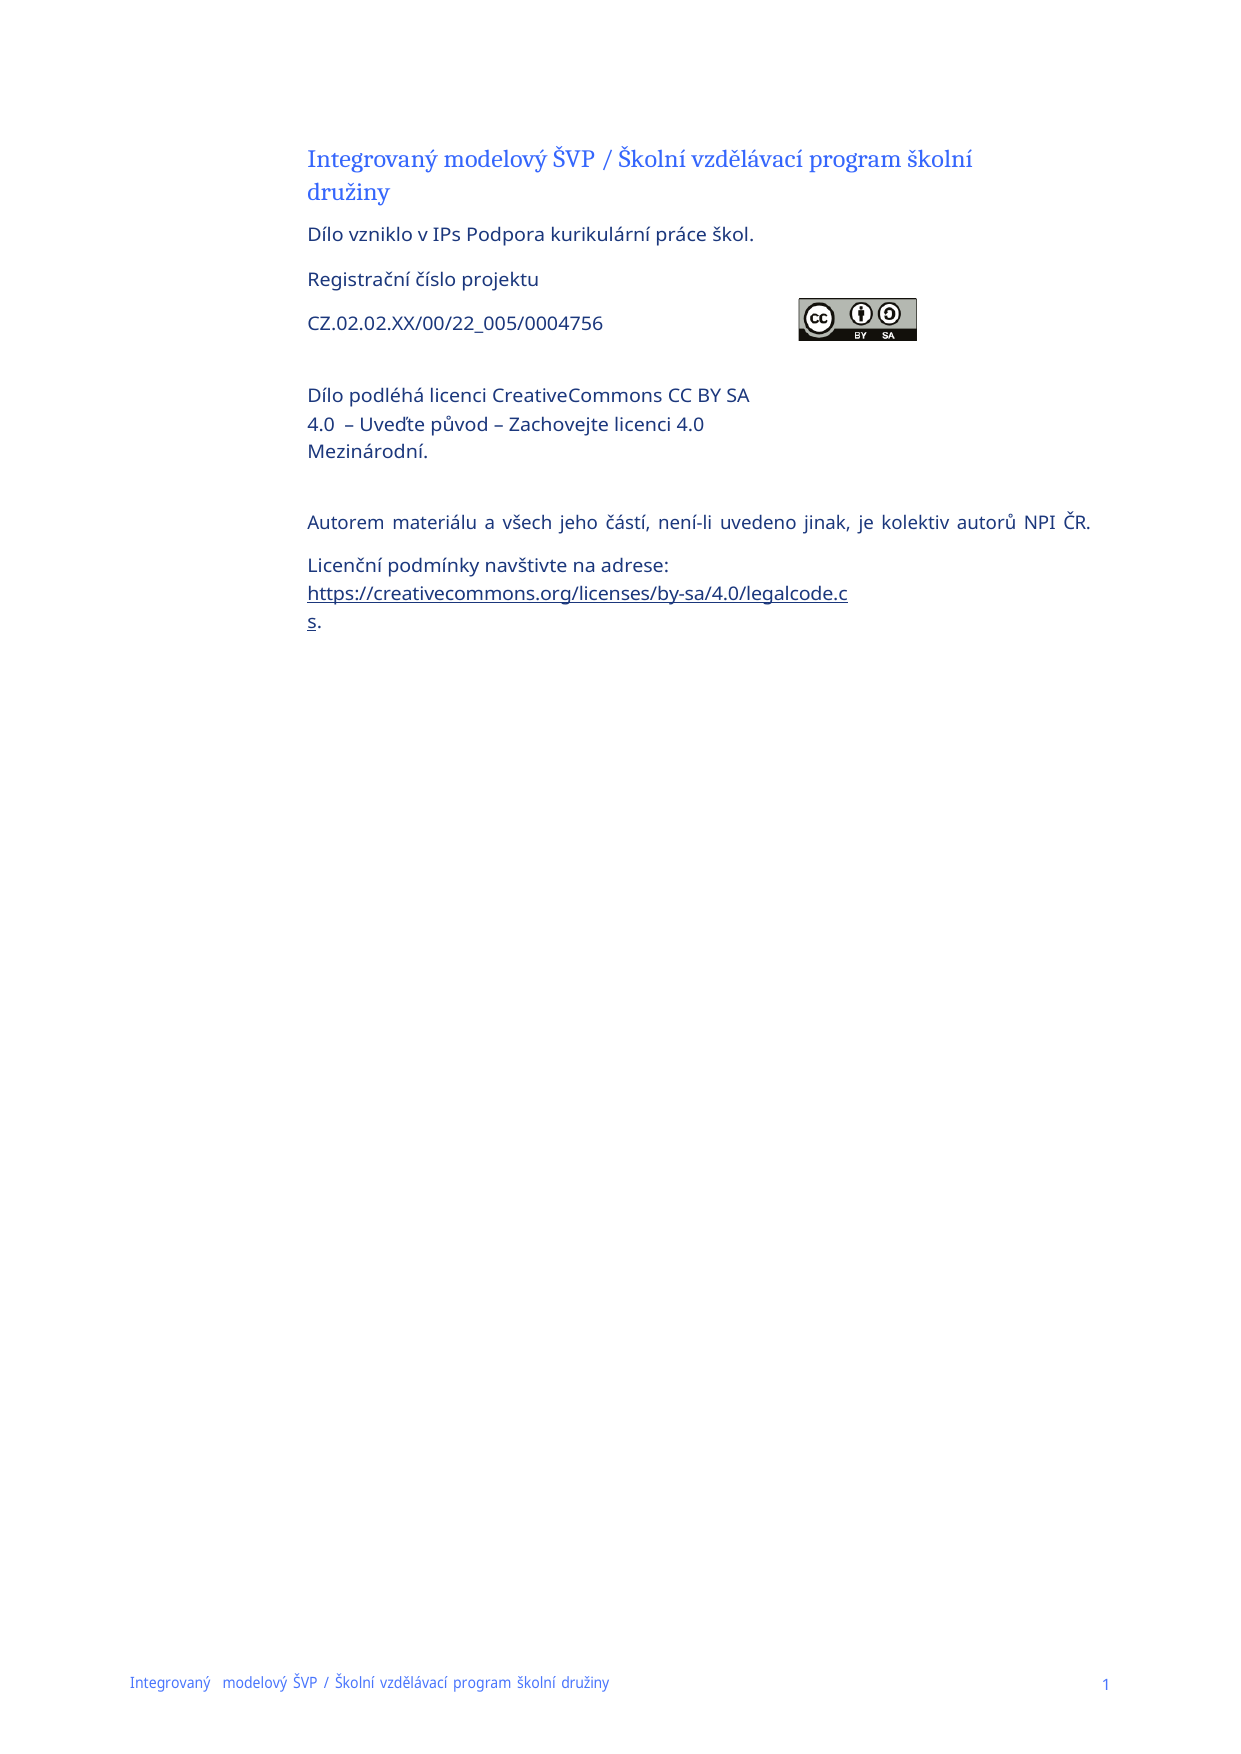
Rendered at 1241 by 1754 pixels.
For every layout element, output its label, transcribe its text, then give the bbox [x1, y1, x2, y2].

text Licenční podmínky navštivte na adrese: https://creativecommons.org/licenses/by-sa/4.0/legalcode.cs. [307, 552, 852, 634]
text Dílo podléhá licenci CreativeCommons CC BY SA 4.0 – Uveďte původ – Zachovejte licenci 4.0 Mezinárodní. [307, 383, 774, 464]
picture [798, 298, 917, 341]
text Autorem materiálu a všech jeho částí, není-li uvedeno jinak, je kolektiv autorů NPI ČR. [307, 509, 1240, 535]
text Dílo vzniklo v IPs Podpora kurikulární práce škol. Registrační číslo projektu CZ.02.02.XX/00/22_005/0004756 [307, 221, 821, 336]
subtitle Integrovaný modelový ŠVP / Školní vzdělávací program školní družiny [307, 145, 1056, 207]
